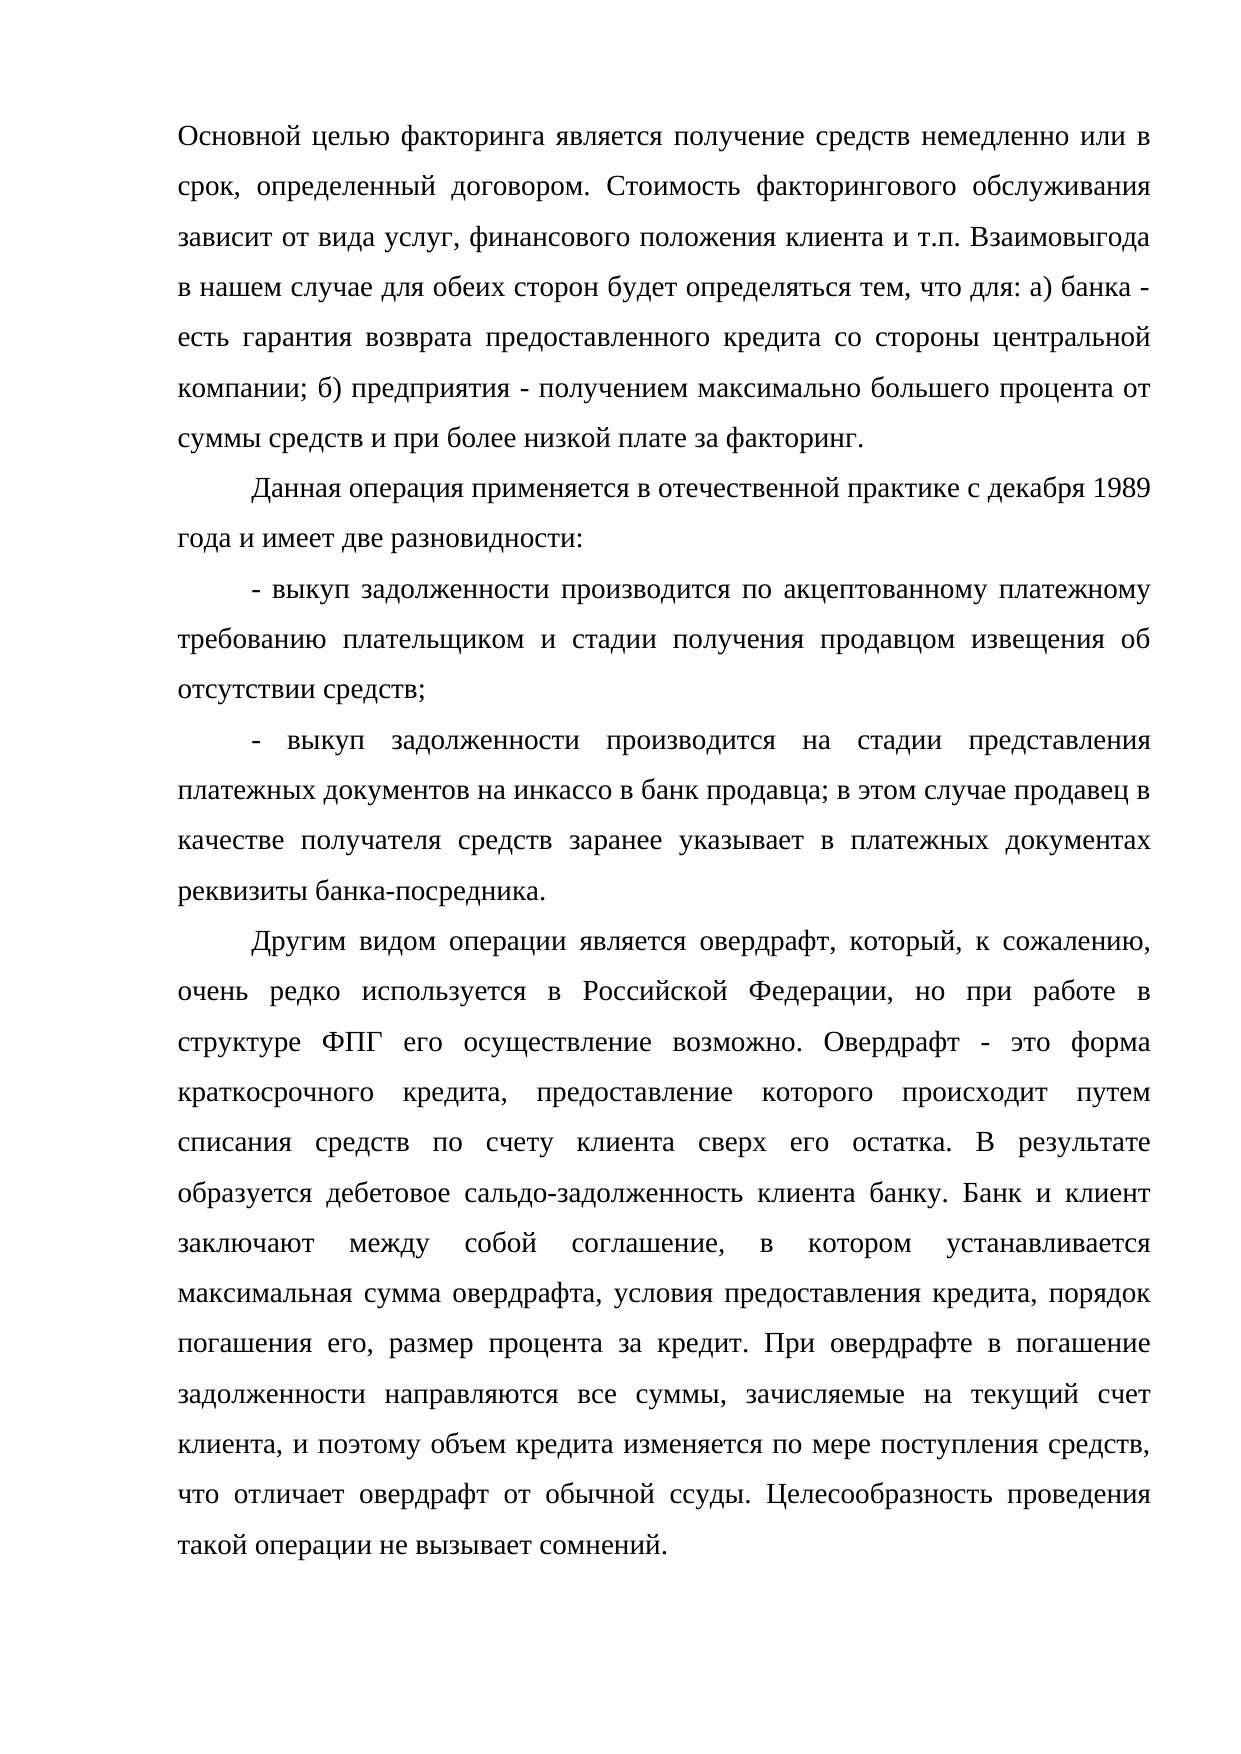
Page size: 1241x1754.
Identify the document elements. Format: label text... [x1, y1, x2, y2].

text - выкуп задолженности производится по акцептованному платежному требованию плательщиком и стадии получения продавцом извещения об отсутствии средств; [177, 571, 1152, 705]
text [177, 118, 1152, 453]
text - выкуп задолженности производится на стадии представления платежных документов на инкассо в банк продавца; в этом случае продавец в качестве получателя средств заранее указывает в платежных документах реквизиты банка-посредника. [177, 722, 1152, 906]
text Данная операция применяется в отечественной практике с декабря 1989 года и имеет две разновидности: [177, 470, 1152, 554]
text Другим видом операции является овердрафт, который, к сожалению, очень редко используется в Российской Федерации, но при работе в структуре ФПГ его осуществление возможно. Овердрафт - это форма краткосрочного кредита, предоставление которого происходит путем списания средств по счету клиента сверх его остатка. В результате образуется дебетовое сальдо-задолженность клиента банку. Банк и клиент заключают между собой соглашение, в котором устанавливается максимальная сумма овердрафта, условия предоставления кредита, порядок погашения его, размер процента за кредит. При овердрафте в погашение задолженности направляются все суммы, зачисляемые на текущий счет клиента, и поэтому объем кредита изменяется по мере поступления средств, что отличает овердрафт от обычной ссуды. Целесообразность проведения такой операции не вызывает сомнений. [177, 923, 1152, 1560]
